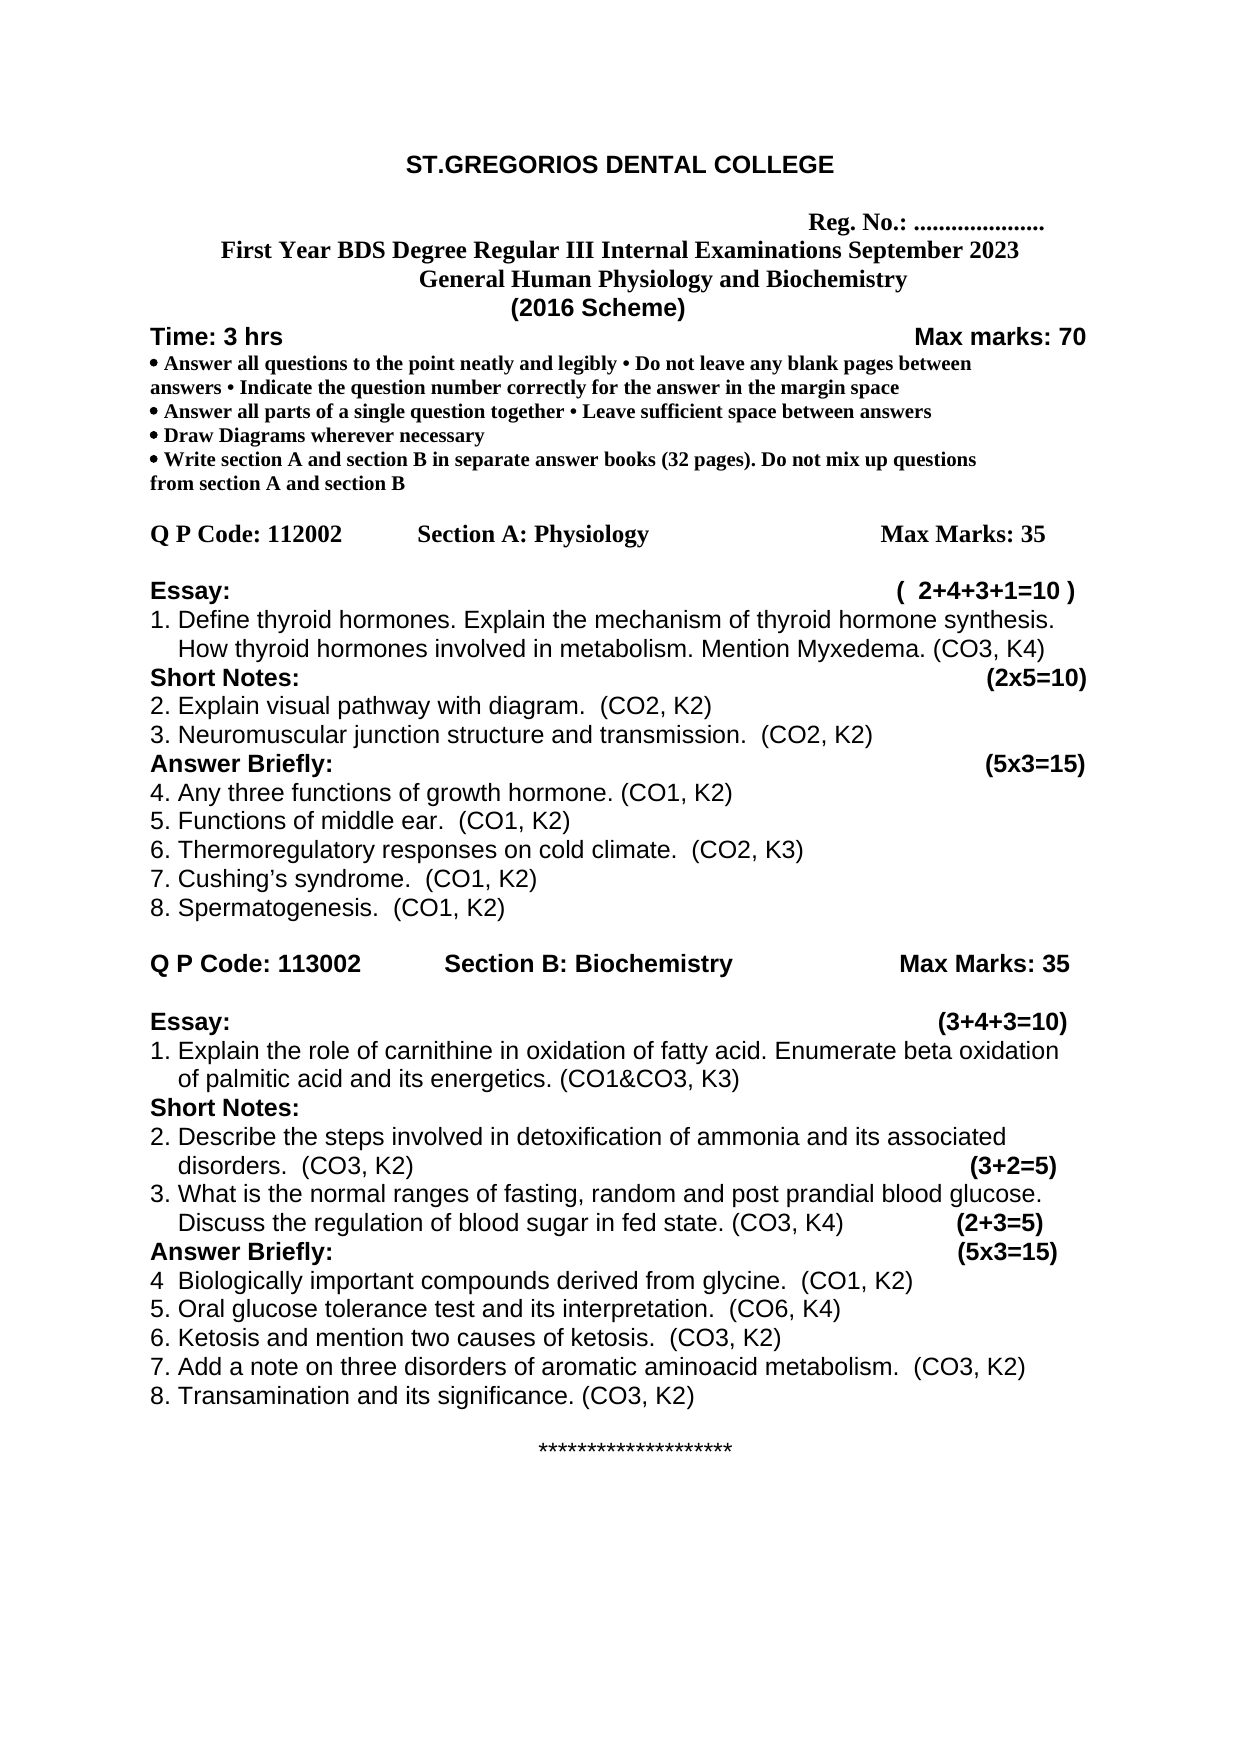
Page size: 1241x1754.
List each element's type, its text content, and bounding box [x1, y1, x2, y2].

text Essay: ( 2+4+3+1=10 ) 1. Define thyroid hormones. Explain the mechanism of thyroid hormone synthesis. [150, 548, 1090, 634]
text Reg. No.: ..................... First Year BDS Degree Regular III Internal Examinations September 2023 [150, 207, 1090, 264]
text General Human Physiology and Biochemistry [150, 264, 1090, 293]
text 8. Transamination and its significance. (CO3, K2) [150, 1381, 1090, 1437]
text ST.GREGORIOS DENTAL COLLEGE [150, 150, 1090, 179]
text Q P Code: 112002 Section A: Physiology Max Marks: 35 [150, 519, 1090, 548]
text Essay: (3+4+3=10) 1. Explain the role of carnithine in oxidation of fatty acid. Enumerate beta oxidation [150, 1007, 1090, 1064]
text How thyroid hormones involved in metabolism. Mention Myxedema. (CO3, K4) Short Notes: (2x5=10) 2. Explain visual pathway with diagram. (CO2, K2) 3. Neuromuscular junction structure and transmission. (CO2, K2) Answer Briefly: (5x3=15) 4. Any three functions of growth hormone. (CO1, K2) 5. Functions of middle ear. (CO1, K2) 6. Thermoregulatory responses on cold climate. (CO2, K3) 7. Cushing’s syndrome. (CO1, K2) [150, 634, 1090, 893]
text ******************** [150, 1437, 1090, 1466]
text Q P Code: 113002 Section B: Biochemistry Max Marks: 35 [150, 949, 1090, 978]
text of palmitic acid and its energetics. (CO1&CO3, K3) Short Notes: 2. Describe the steps involved in detoxification of ammonia and its associated [150, 1064, 1090, 1151]
text Discuss the regulation of blood sugar in fed state. (CO3, K4) (2+3=5) Answer Briefly: (5x3=15) 4 Biologically important compounds derived from glycine. (CO1, K2) 5. Oral glucose tolerance test and its interpretation. (CO6, K4) 6. Ketosis and mention two causes of ketosis. (CO3, K2) 7. Add a note on three disorders of aromatic aminoacid metabolism. (CO3, K2) [150, 1208, 1090, 1381]
text disorders. (CO3, K2) (3+2=5) 3. What is the normal ranges of fasting, random and post prandial blood glucose. [150, 1151, 1090, 1208]
text (2016 Scheme) Time: 3 hrs Max marks: 70 Answer all questions to the point neatly and legibly • Do not leave any blank pages between answers • Indicate the question number correctly for the answer in the margin space Answer all parts of a single question together • Leave sufficient space between answers Draw Diagrams wherever necessary Write section A and section B in separate answer books (32 pages). Do not mix up questions from section A and section B [150, 293, 1090, 495]
text 8. Spermatogenesis. (CO1, K2) [150, 893, 1090, 949]
